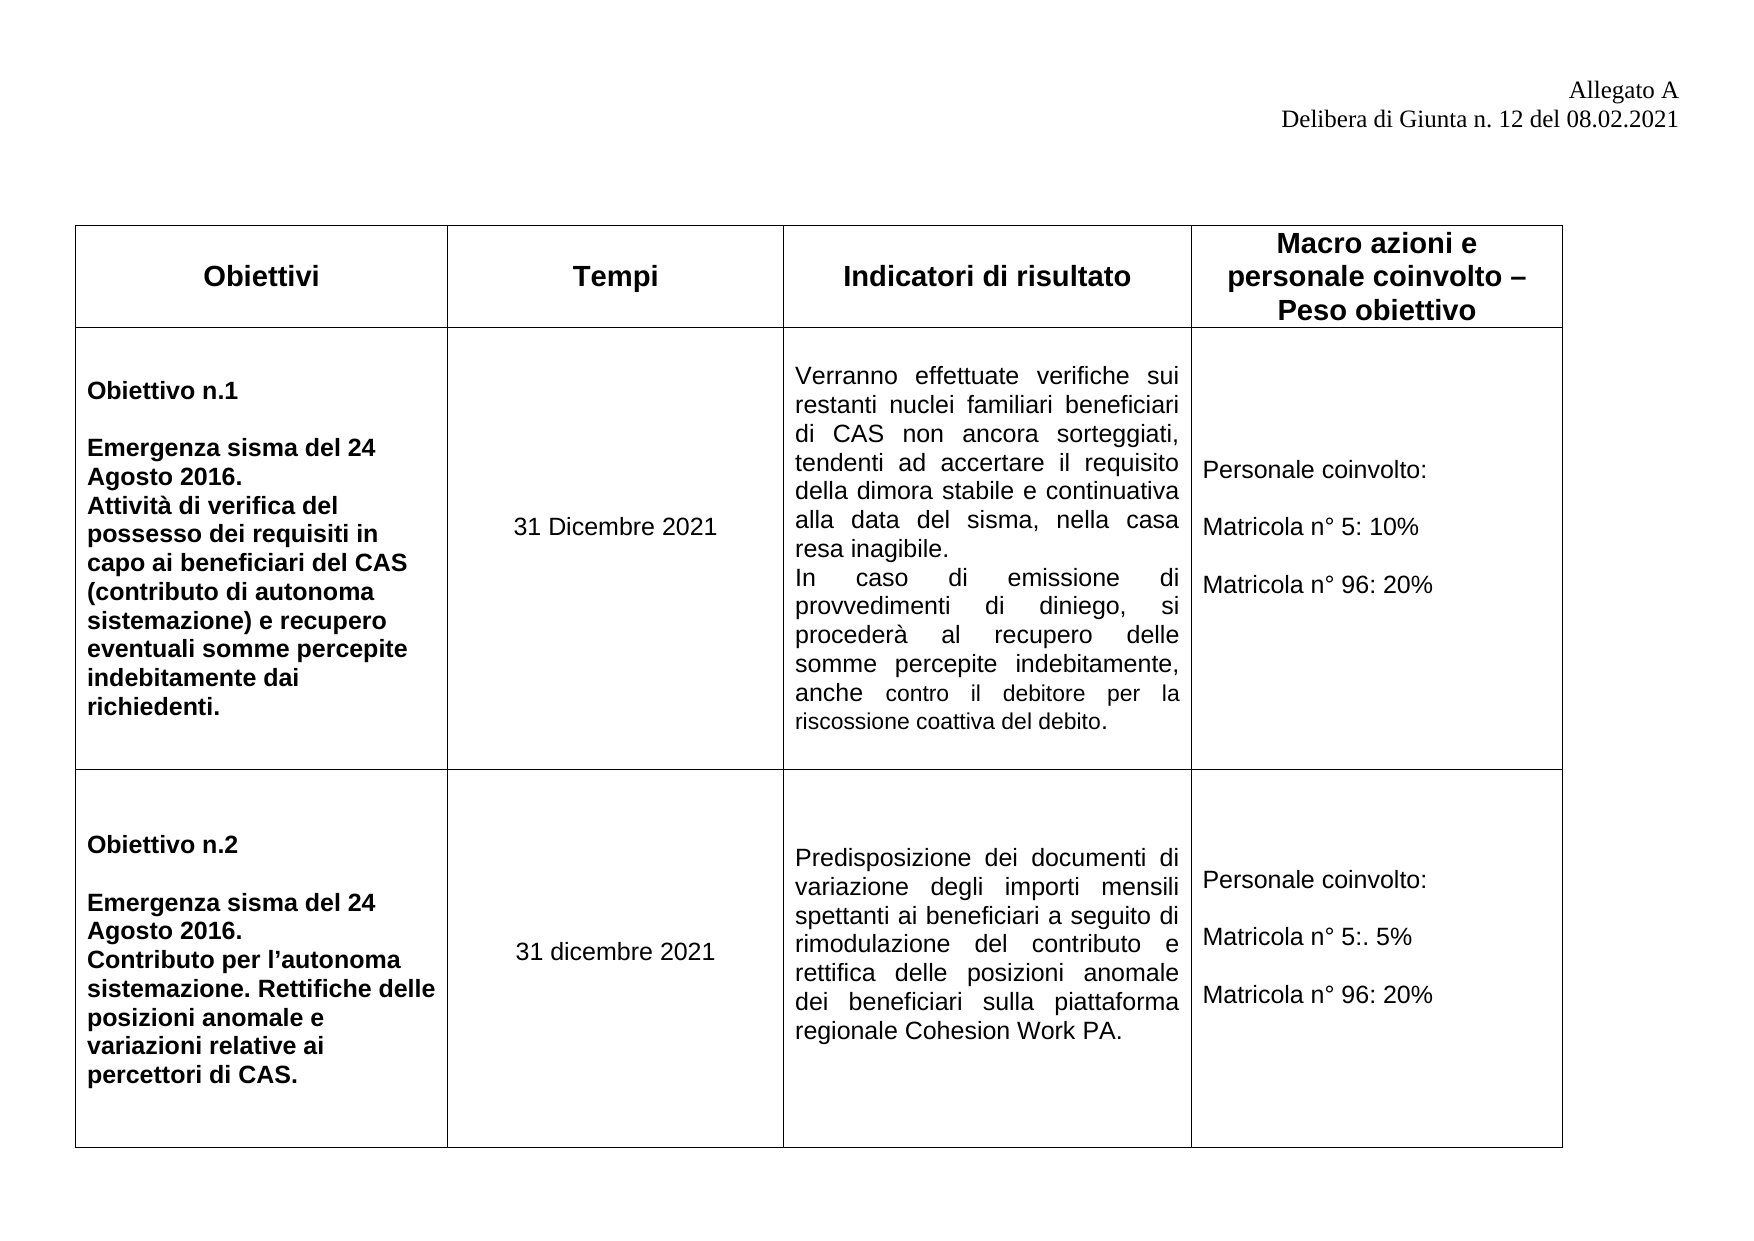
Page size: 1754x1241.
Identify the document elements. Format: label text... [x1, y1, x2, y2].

table_header Tempi [448, 226, 783, 327]
table_header Indicatori di risultato [784, 226, 1191, 327]
table_cell Obiettivo n.1 Emergenza sisma del 24 Agosto 2016. Attività di verifica del possesso dei requisiti in capo ai beneficiari del CAS (contributo di autonoma sistemazione) e recupero eventuali somme percepite indebitamente dai richiedenti. [76, 328, 447, 768]
table_header Obiettivi [76, 226, 447, 327]
table_cell Predisposizione dei documenti di variazione degli importi mensili spettanti ai beneficiari a seguito di rimodulazione del contributo e rettifica delle posizioni anomale dei beneficiari sulla piattaforma regionale Cohesion Work PA. [784, 770, 1191, 1147]
table_header Macro azioni e personale coinvolto – Peso obiettivo [1192, 226, 1562, 327]
table_cell 31 dicembre 2021 [448, 770, 783, 1147]
table_cell Personale coinvolto: Matricola n° 5:. 5% Matricola n° 96: 20% [1192, 770, 1562, 1147]
table_cell Obiettivo n.2 Emergenza sisma del 24 Agosto 2016. Contributo per l’autonoma sistemazione. Rettifiche delle posizioni anomale e variazioni relative ai percettori di CAS. [76, 770, 447, 1147]
table_cell 31 Dicembre 2021 [448, 328, 783, 768]
table_cell Personale coinvolto: Matricola n° 5: 10% Matricola n° 96: 20% [1192, 328, 1562, 768]
table_cell Verranno effettuate verifiche sui restanti nuclei familiari beneficiari di CAS non ancora sorteggiati, tendenti ad accertare il requisito della dimora stabile e continuativa alla data del sisma, nella casa resa inagibile. In caso di emissione di provvedimenti di diniego, si procederà al recupero delle somme percepite indebitamente, anche contro il debitore per la riscossione coattiva del debito. [784, 328, 1191, 768]
